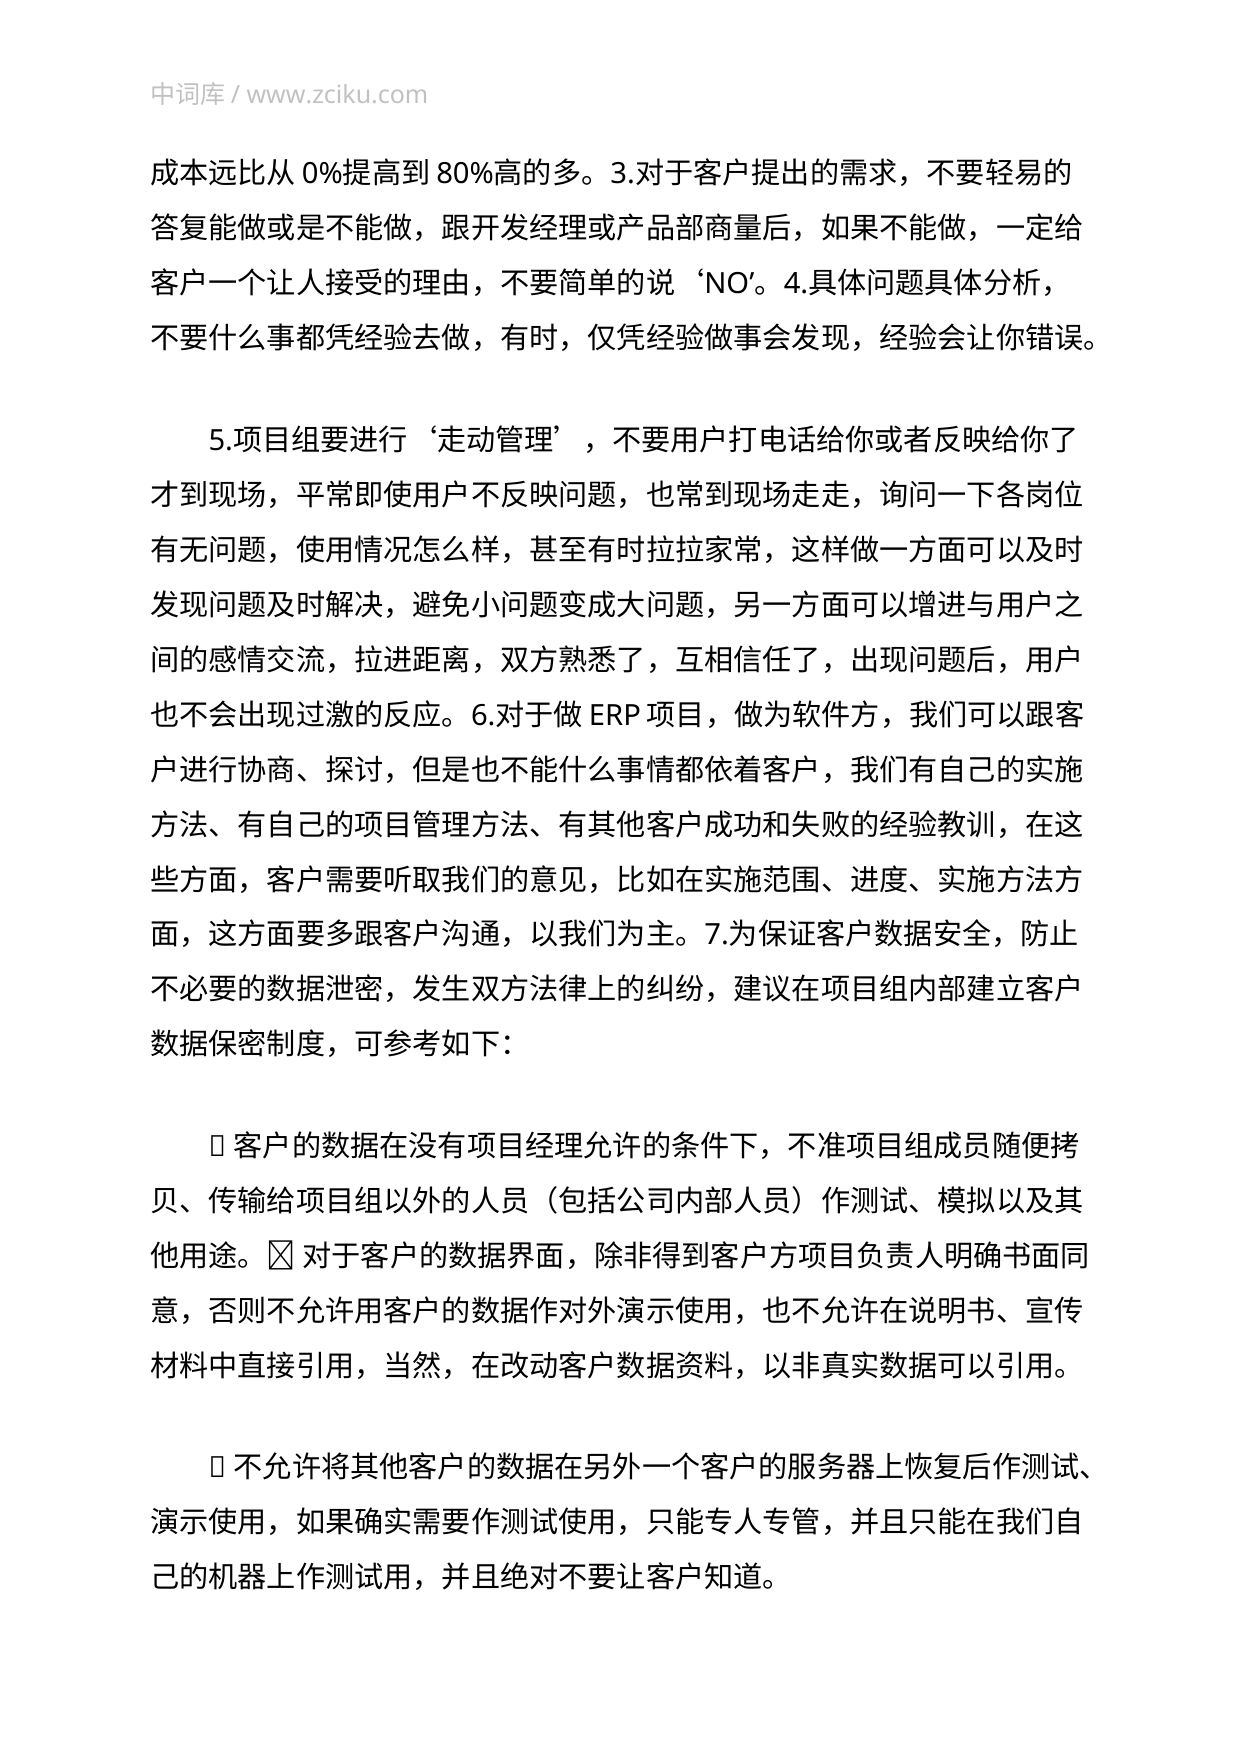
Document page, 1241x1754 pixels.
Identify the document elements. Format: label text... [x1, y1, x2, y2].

text  客户的数据在没有项目经理允许的条件下，不准项目组成员随便拷贝、传输给项目组以外的人员（包括公司内部人员）作测试、模拟以及其他用途。 对于客户的数据界面，除非得到客户方项目负责人明确书面同意，否则不允许用客户的数据作对外演示使用，也不允许在说明书、宣传材料中直接引用，当然，在改动客户数据资料，以非真实数据可以引用。 [150, 1123, 1090, 1384]
text 5.项目组要进行‘走动管理’，不要用户打电话给你或者反映给你了才到现场，平常即使用户不反映问题，也常到现场走走，询问一下各岗位有无问题，使用情况怎么样，甚至有时拉拉家常，这样做一方面可以及时发现问题及时解决，避免小问题变成大问题，另一方面可以增进与用户之间的感情交流，拉进距离，双方熟悉了，互相信任了，出现问题后，用户也不会出现过激的反应。6.对于做ERP项目，做为软件方，我们可以跟客户进行协商、探讨，但是也不能什么事情都依着客户，我们有自己的实施方法、有自己的项目管理方法、有其他客户成功和失败的经验教训，在这些方面，客户需要听取我们的意见，比如在实施范围、进度、实施方法方面，这方面要多跟客户沟通，以我们为主。7.为保证客户数据安全，防止不必要的数据泄密，发生双方法律上的纠纷，建议在项目组内部建立客户数据保密制度，可参考如下： [150, 417, 1090, 1063]
text  不允许将其他客户的数据在另外一个客户的服务器上恢复后作测试、演示使用，如果确实需要作测试使用，只能专人专管，并且只能在我们自己的机器上作测试用，并且绝对不要让客户知道。 [150, 1444, 1090, 1596]
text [150, 150, 1090, 357]
